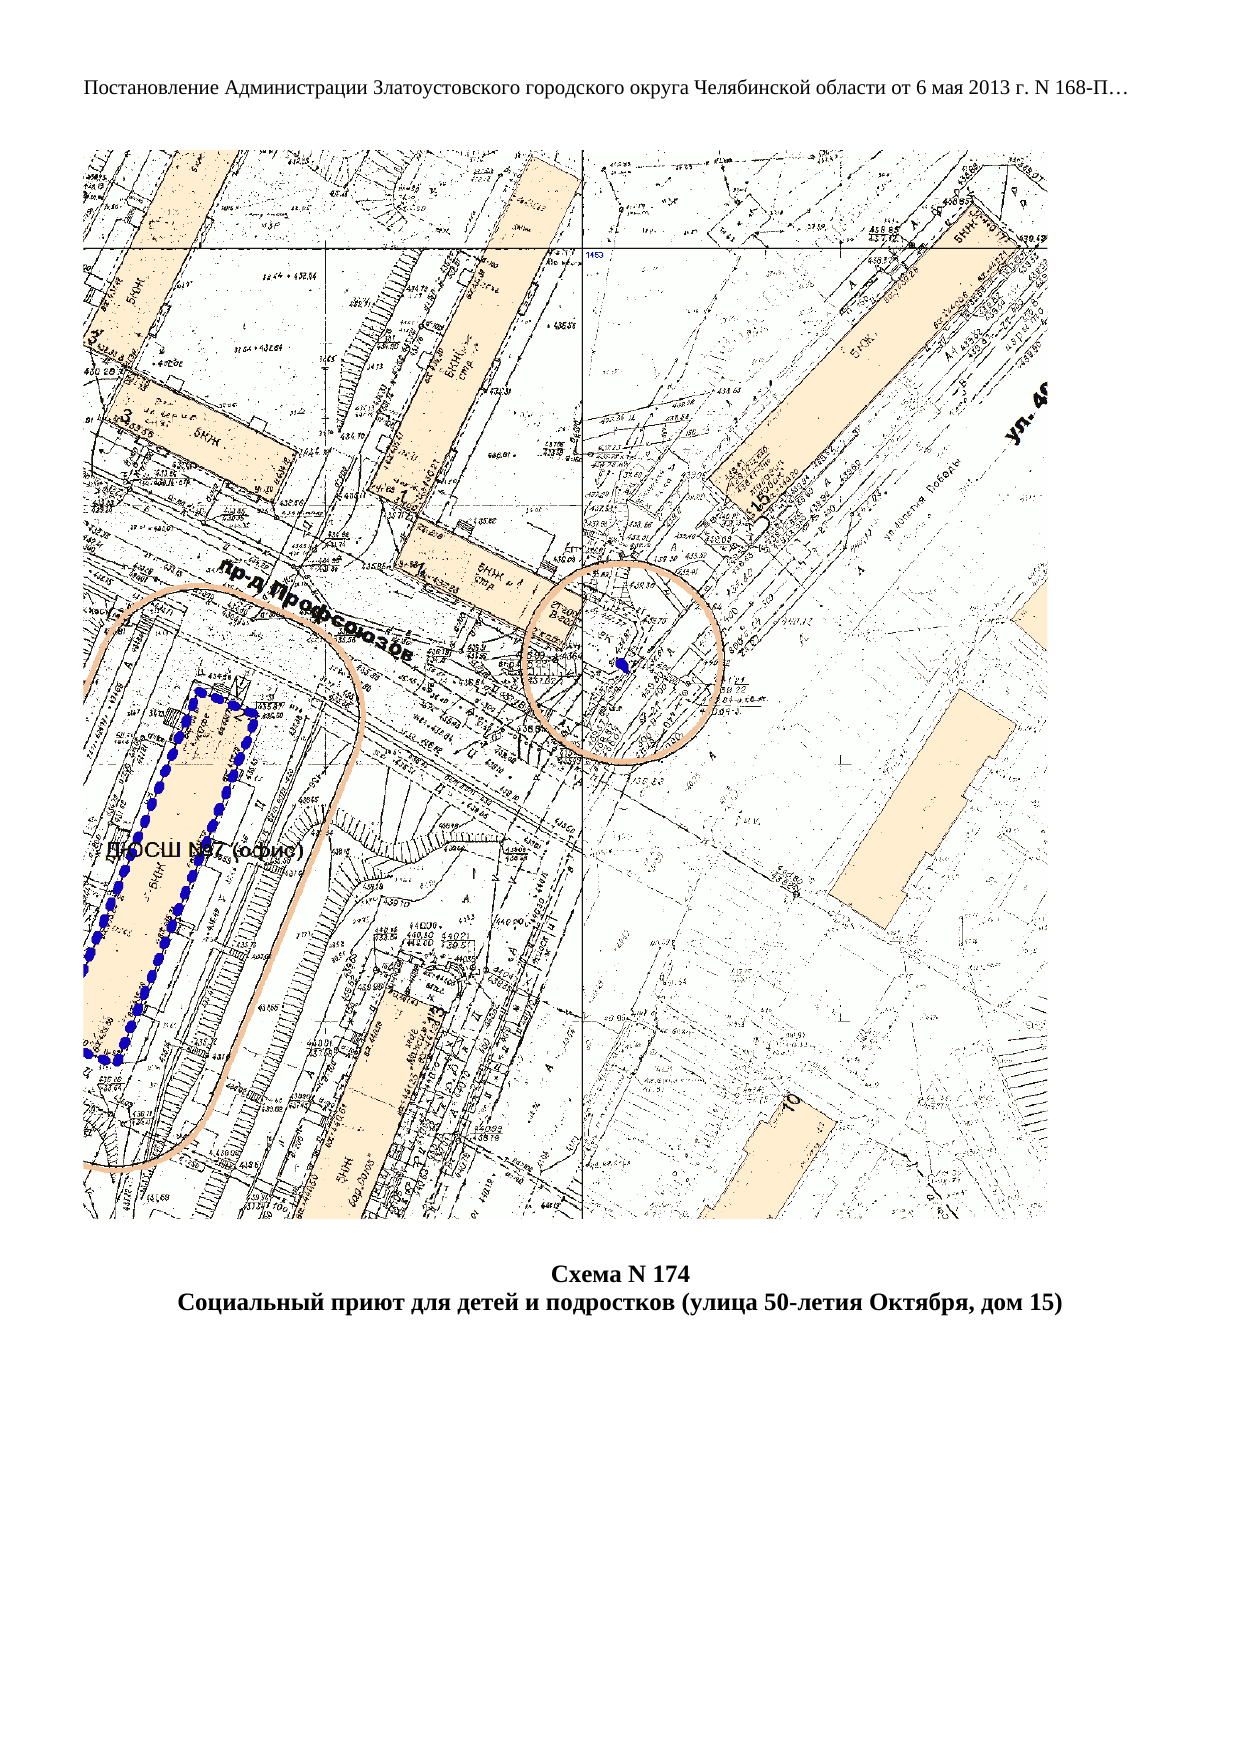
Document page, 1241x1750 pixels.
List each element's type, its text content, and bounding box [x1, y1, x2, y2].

picture [83, 150, 1048, 1219]
subtitle Схема N 174 Социальный приют для детей и подростков (улица 50-летия Октября, дом 15) [83, 1259, 1157, 1316]
